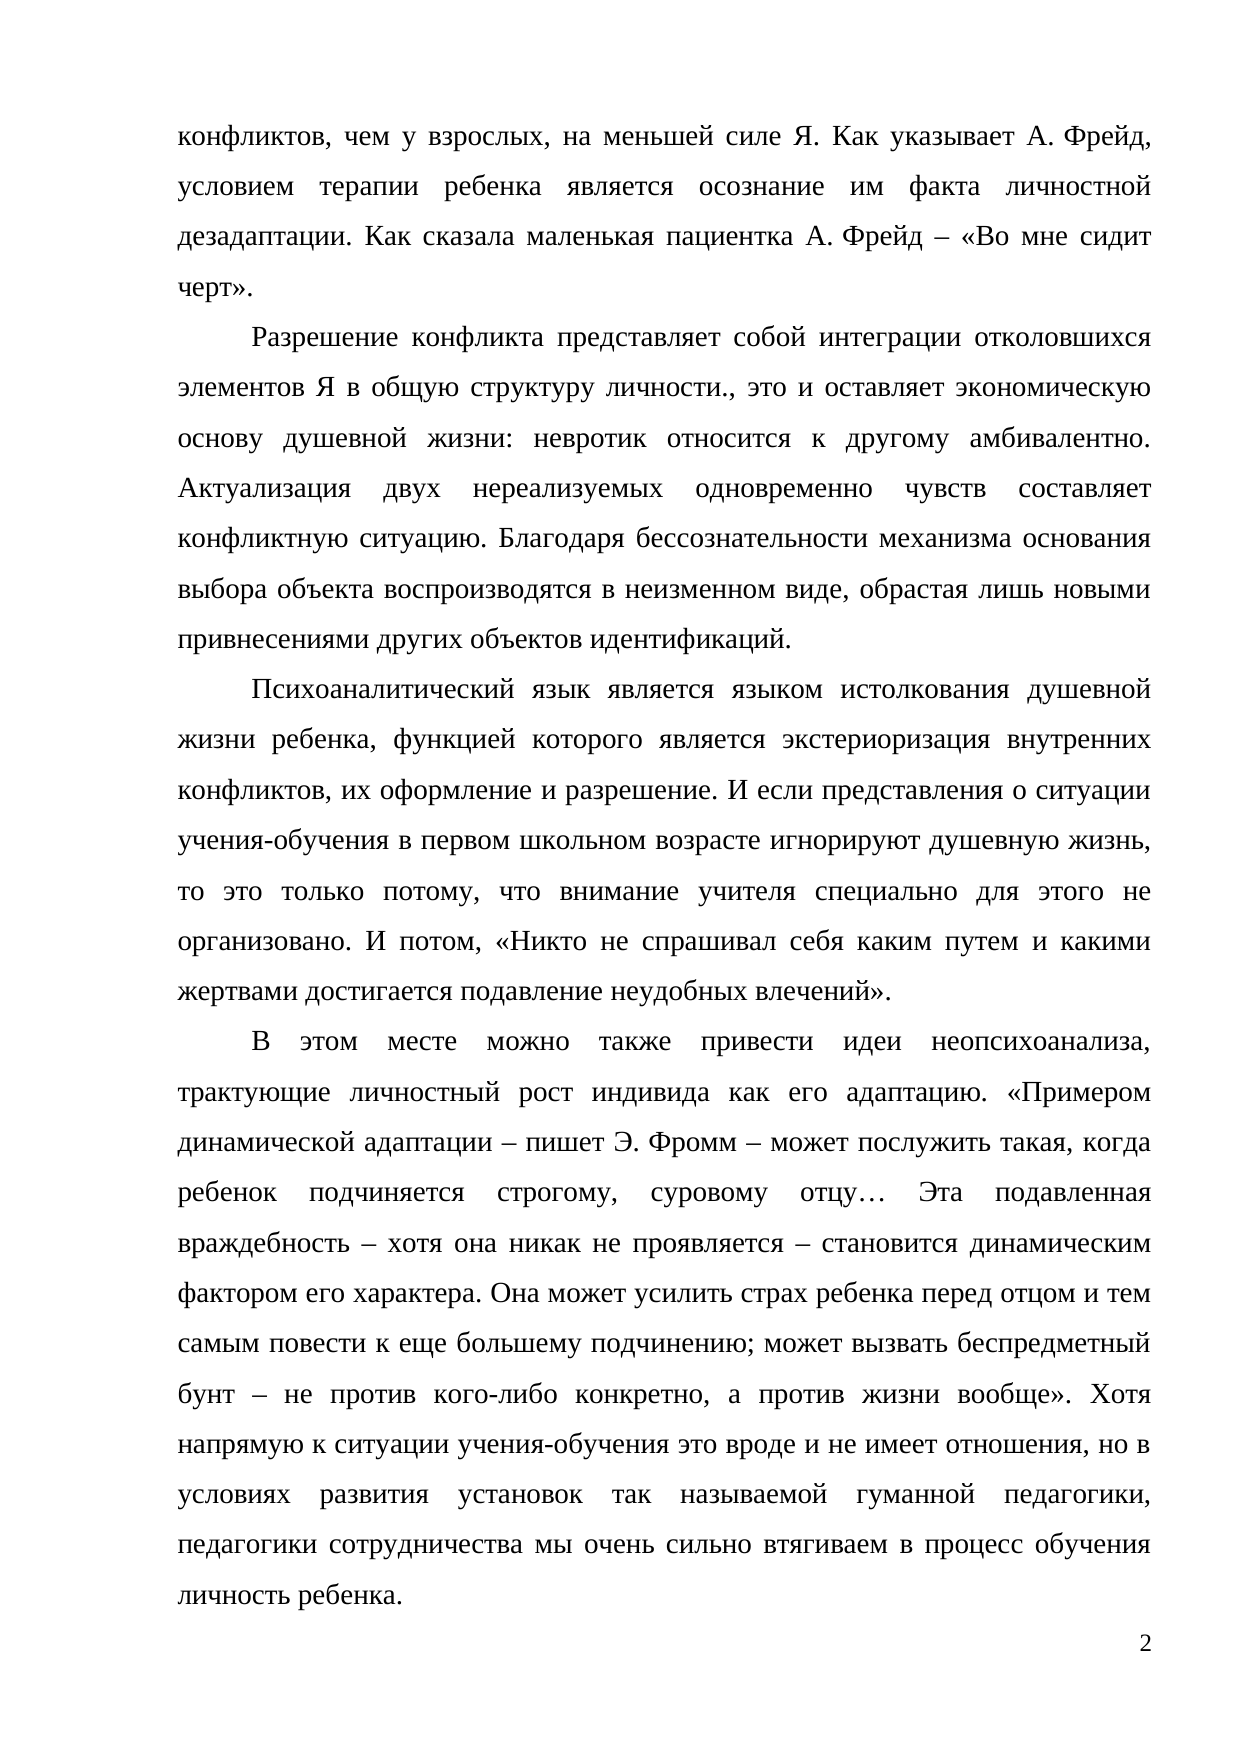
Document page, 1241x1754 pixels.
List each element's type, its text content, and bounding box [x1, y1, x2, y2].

text Психоаналитический язык является языком истолкования душевной жизни ребенка, функцией которого является экстериоризация внутренних конфликтов, их оформление и разрешение. И если представления о ситуации учения-обучения в первом школьном возрасте игнорируют душевную жизнь, то это только потому, что внимание учителя специально для этого не организовано. И потом, «Никто не спрашивал себя каким путем и какими жертвами достигается подавление неудобных влечений». [177, 672, 1152, 1007]
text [177, 118, 1152, 303]
text Разрешение конфликта представляет собой интеграции отколовшихся элементов Я в общую структуру личности., это и оставляет экономическую основу душевной жизни: невротик относится к другому амбивалентно. Актуализация двух нереализуемых одновременно чувств составляет конфликтную ситуацию. Благодаря бессознательности механизма основания выбора объекта воспроизводятся в неизменном виде, обрастая лишь новыми привнесениями других объектов идентификаций. [177, 319, 1152, 655]
text В этом месте можно также привести идеи неопсихоанализа, трактующие личностный рост индивида как его адаптацию. «Примером динамической адаптации – пишет Э. Фромм – может послужить такая, когда ребенок подчиняется строгому, суровому отцу… Эта подавленная враждебность – хотя она никак не проявляется – становится динамическим фактором его характера. Она может усилить страх ребенка перед отцом и тем самым повести к еще большему подчинению; может вызвать беспредметный бунт – не против кого-либо конкретно, а против жизни вообще». Хотя напрямую к ситуации учения-обучения это вроде и не имеет отношения, но в условиях развития установок так называемой гуманной педагогики, педагогики сотрудничества мы очень сильно втягиваем в процесс обучения личность ребенка. [177, 1024, 1152, 1611]
